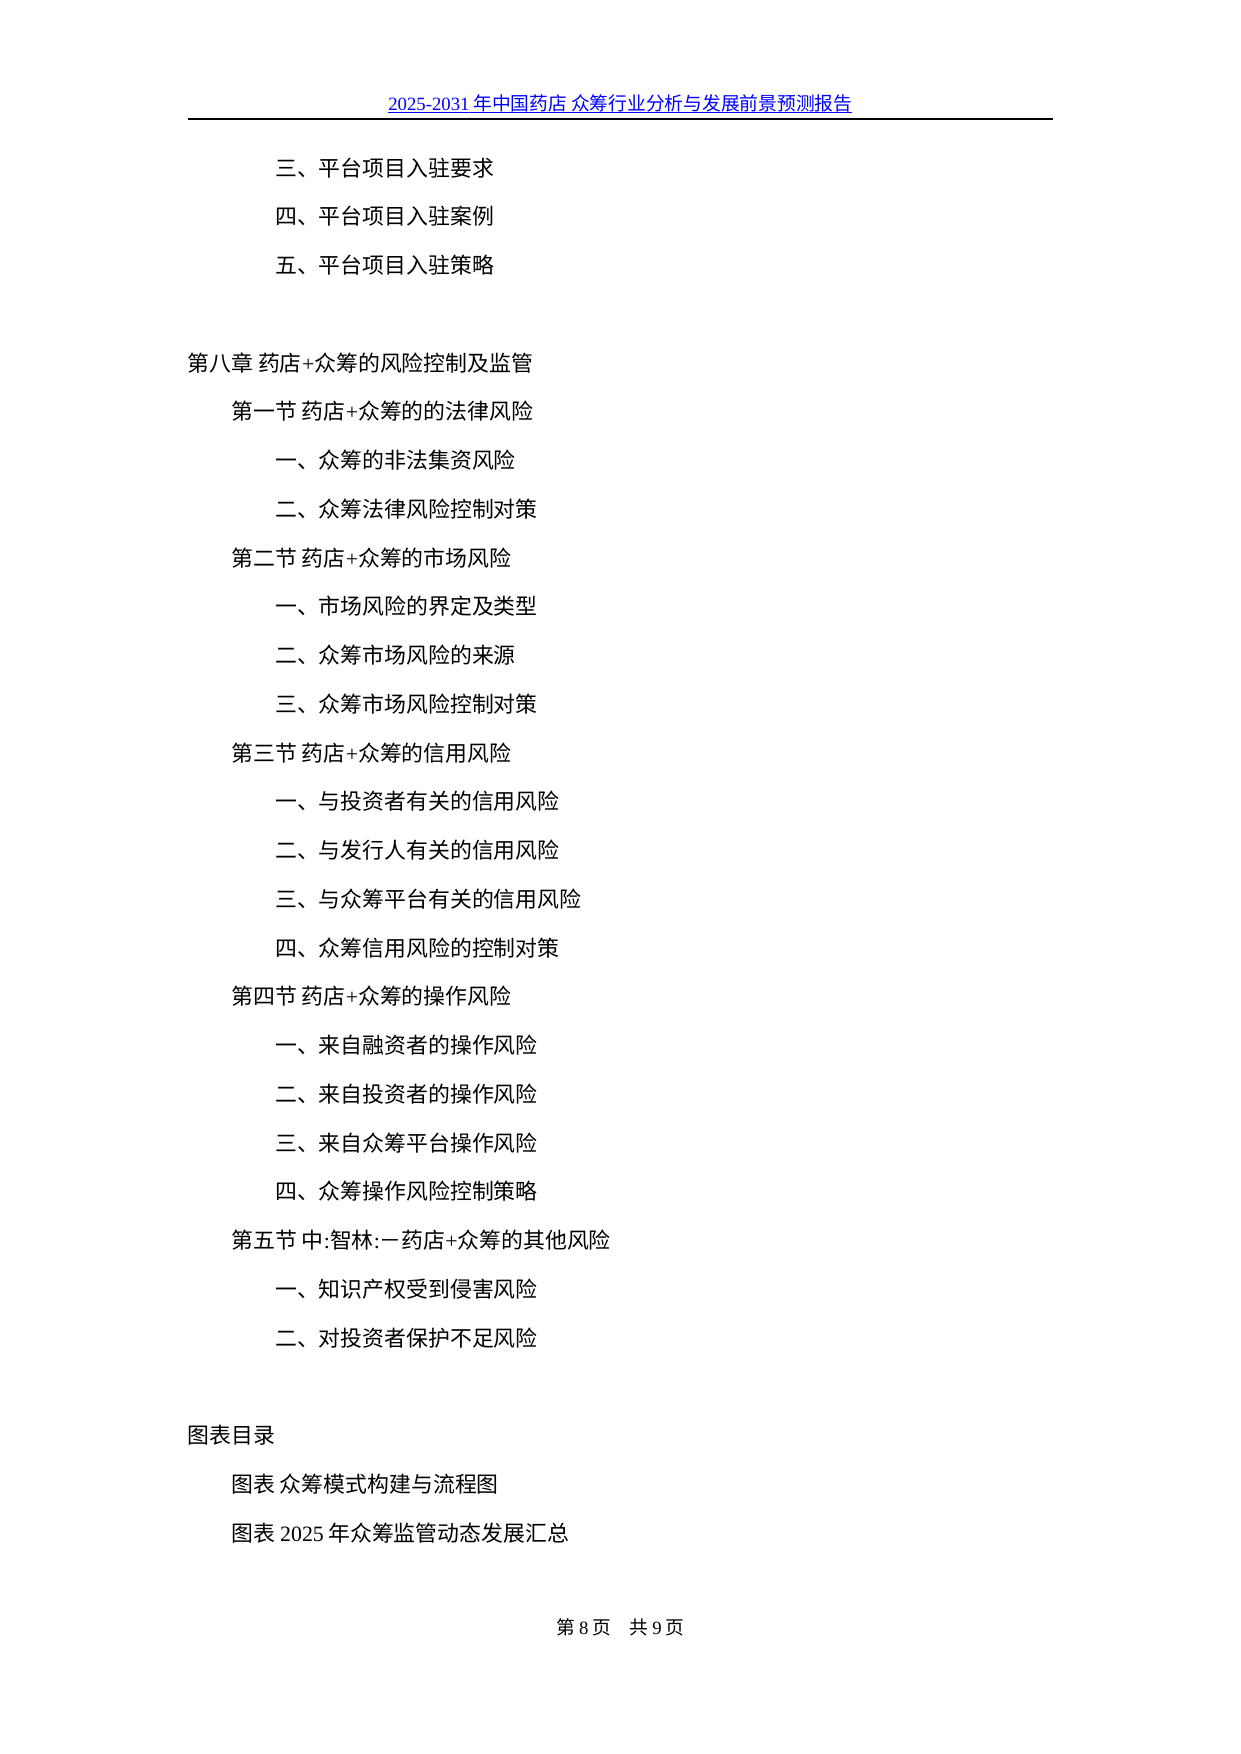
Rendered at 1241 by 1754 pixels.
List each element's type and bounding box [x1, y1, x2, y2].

text [187, 150, 1053, 1548]
